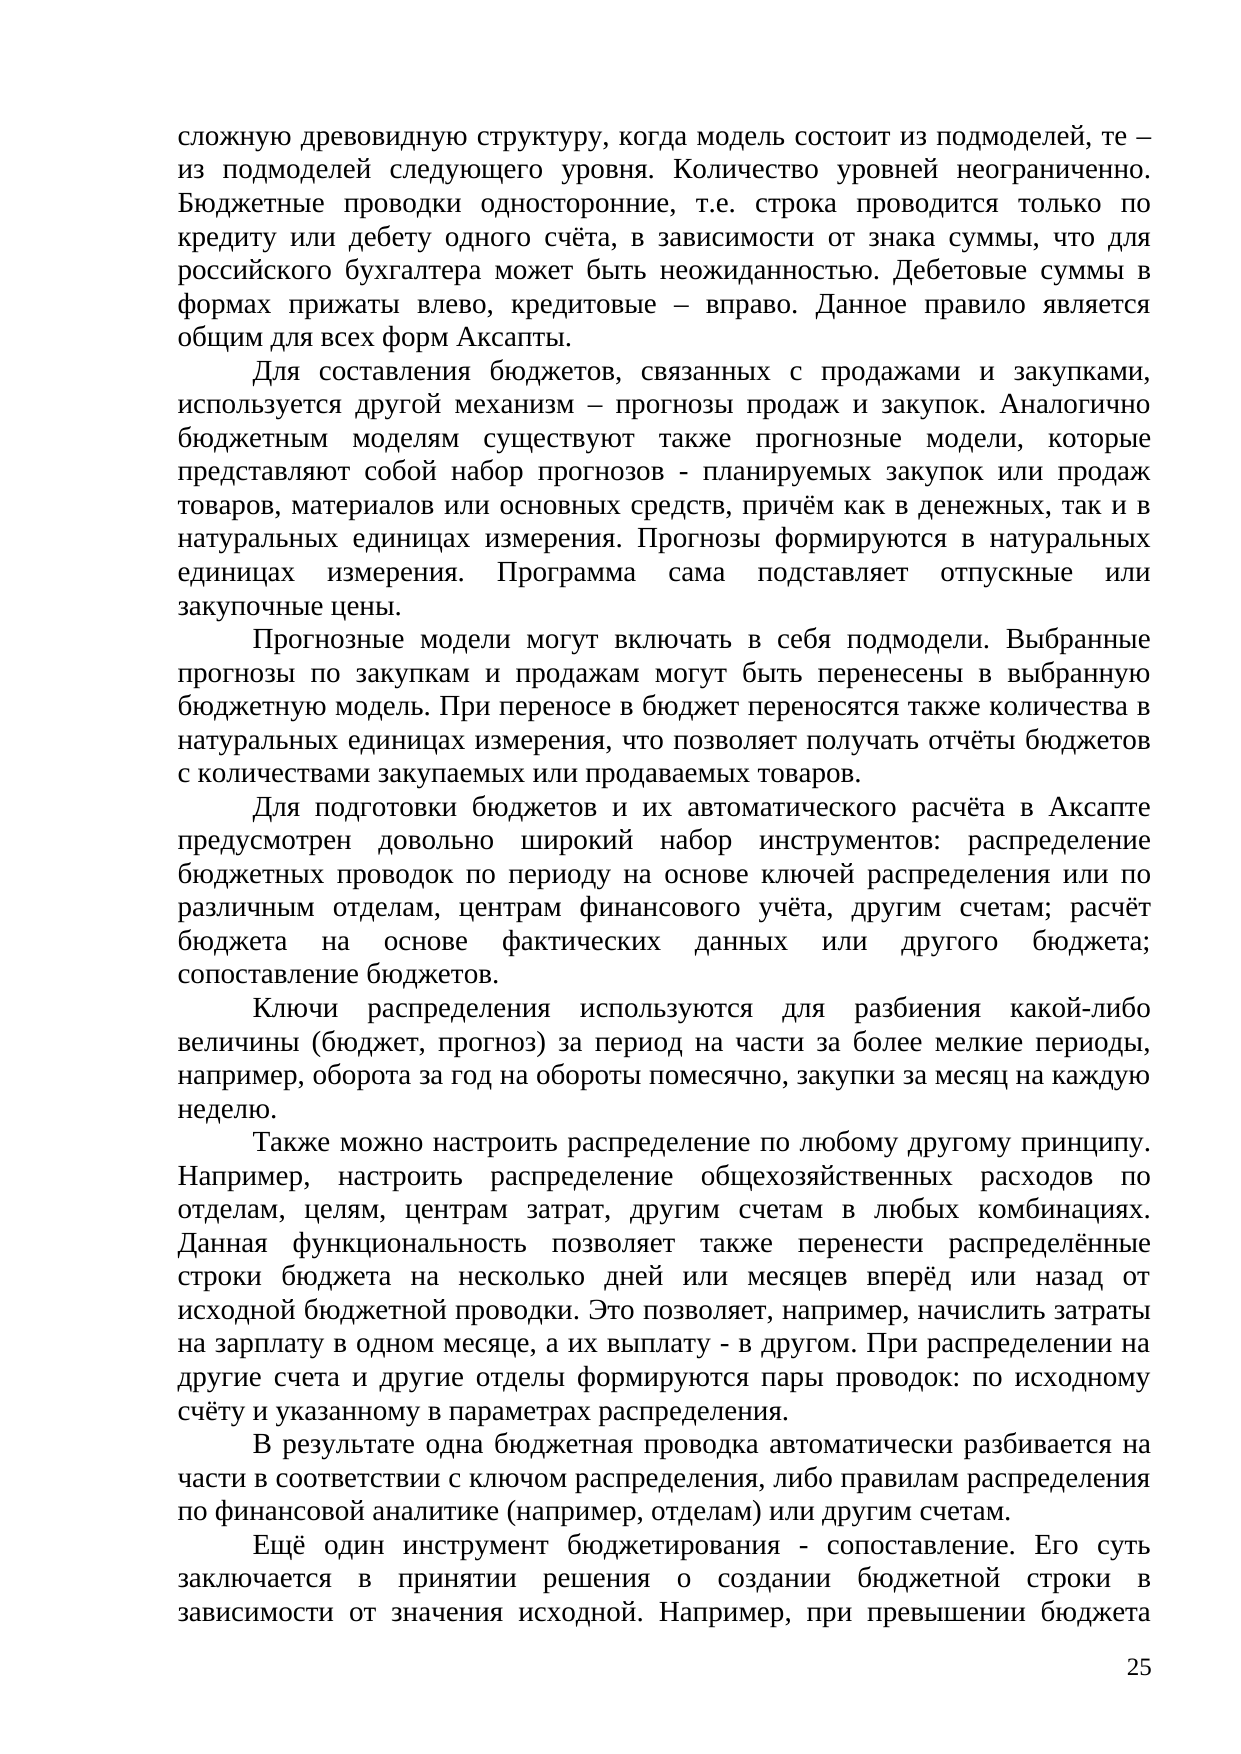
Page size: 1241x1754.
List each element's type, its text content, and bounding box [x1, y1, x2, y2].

text Для подготовки бюджетов и их автоматического расчёта в Аксапте предусмотрен довольно широкий набор инструментов: распределение бюджетных проводок по периоду на основе ключей распределения или по различным отделам, центрам финансового учёта, другим счетам; расчёт бюджета на основе фактических данных или другого бюджета; сопоставление бюджетов. [177, 789, 1152, 990]
text В результате одна бюджетная проводка автоматически разбивается на части в соответствии с ключом распределения, либо правилам распределения по финансовой аналитике (например, отделам) или другим счетам. [177, 1426, 1152, 1527]
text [177, 118, 1152, 353]
text Прогнозные модели могут включать в себя подмодели. Выбранные прогнозы по закупкам и продажам могут быть перенесены в выбранную бюджетную модель. При переносе в бюджет переносятся также количества в натуральных единицах измерения, что позволяет получать отчёты бюджетов с количествами закупаемых или продаваемых товаров. [177, 621, 1152, 789]
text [177, 1527, 1152, 1627]
text Ключи распределения используются для разбиения какой-либо величины (бюджет, прогноз) за период на части за более мелкие периоды, например, оборота за год на обороты помесячно, закупки за месяц на каждую неделю. [177, 990, 1152, 1124]
text Для составления бюджетов, связанных с продажами и закупками, используется другой механизм – прогнозы продаж и закупок. Аналогично бюджетным моделям существуют также прогнозные модели, которые представляют собой набор прогнозов - планируемых закупок или продаж товаров, материалов или основных средств, причём как в денежных, так и в натуральных единицах измерения. Прогнозы формируются в натуральных единицах измерения. Программа сама подставляет отпускные или закупочные цены. [177, 353, 1152, 621]
text Также можно настроить распределение по любому другому принципу. Например, настроить распределение общехозяйственных расходов по отделам, целям, центрам затрат, другим счетам в любых комбинациях. Данная функциональность позволяет также перенести распределённые строки бюджета на несколько дней или месяцев вперёд или назад от исходной бюджетной проводки. Это позволяет, например, начислить затраты на зарплату в одном месяце, а их выплату - в другом. При распределении на другие счета и другие отделы формируются пары проводок: по исходному счёту и указанному в параметрах распределения. [177, 1124, 1152, 1426]
